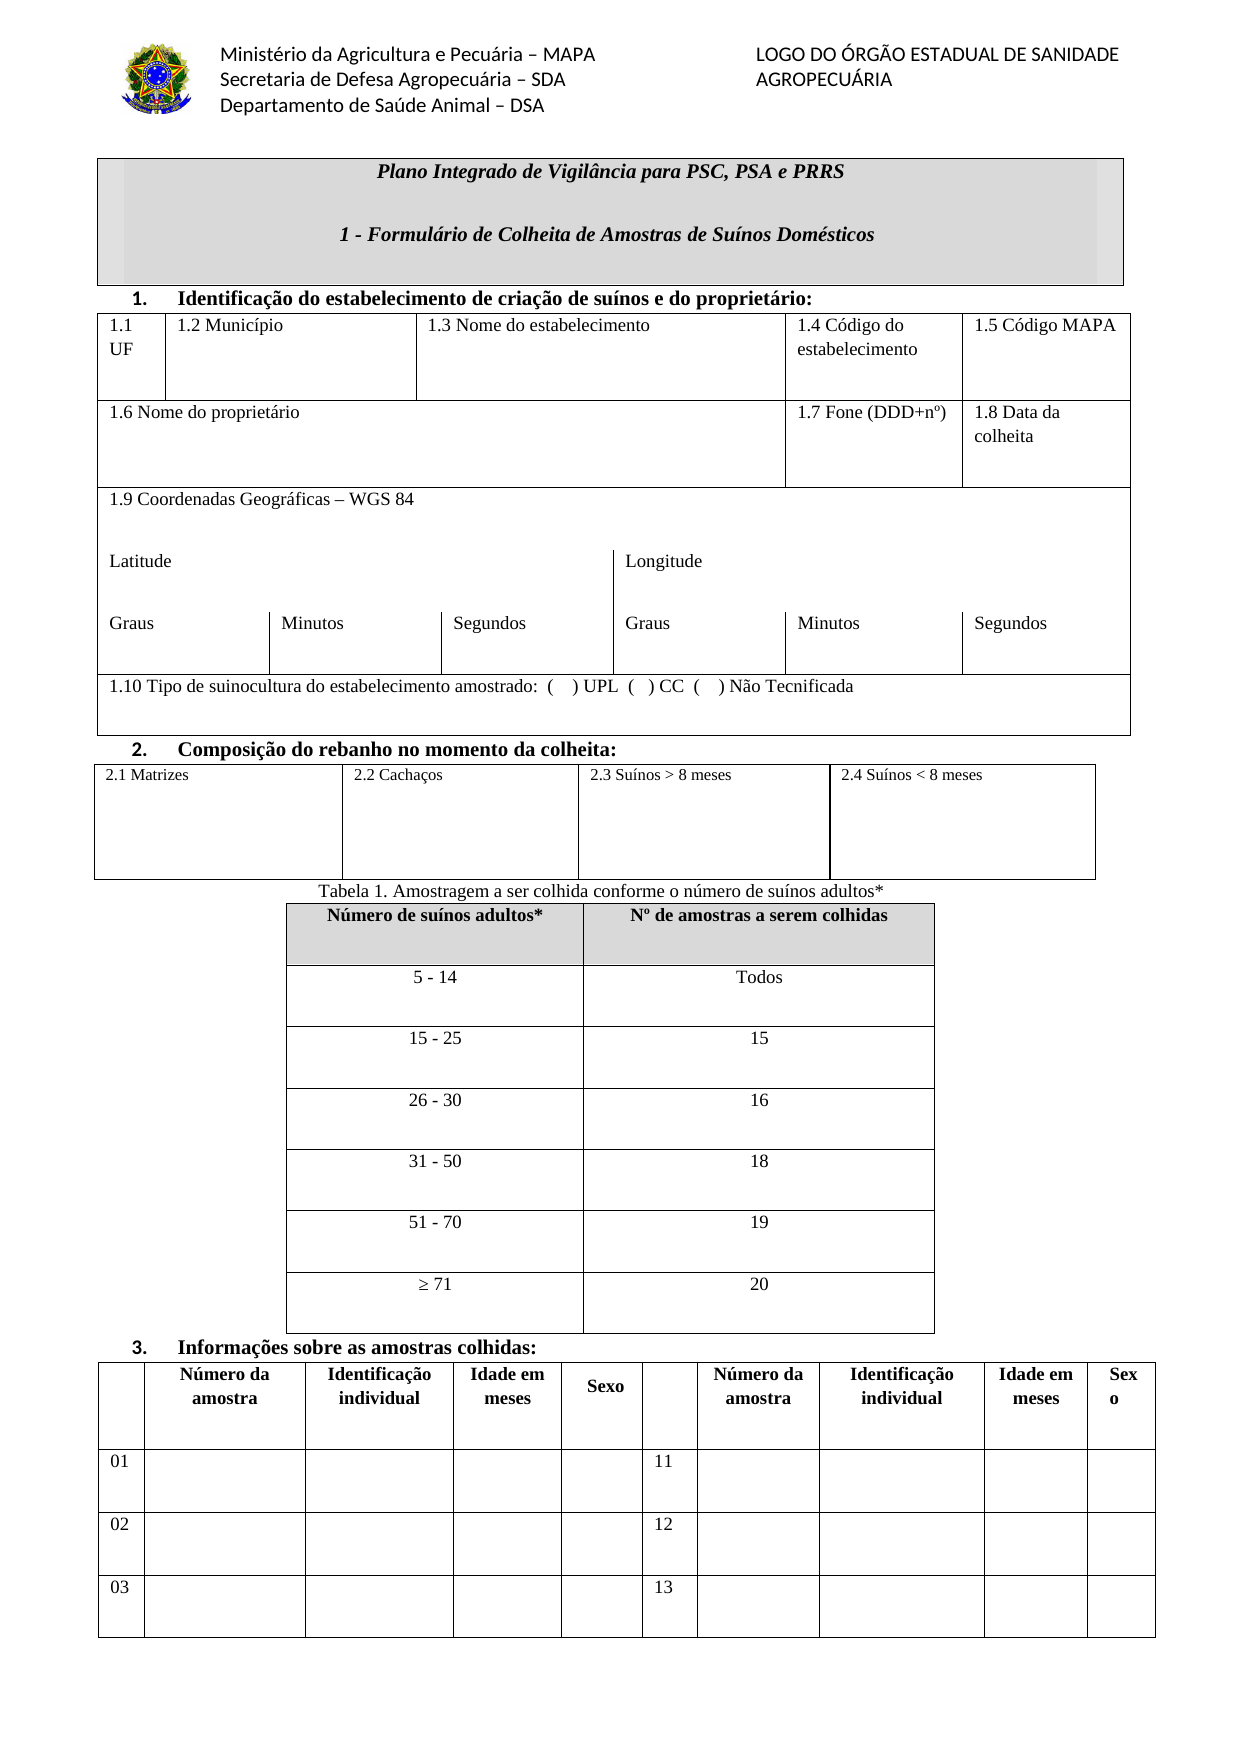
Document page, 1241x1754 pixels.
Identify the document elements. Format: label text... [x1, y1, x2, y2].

table_cell [1088, 1513, 1155, 1574]
table_cell 15 [584, 1027, 934, 1087]
table_cell 02 [99, 1513, 144, 1574]
table_cell [1088, 1576, 1155, 1637]
table_header [643, 1363, 697, 1449]
table_cell [820, 1450, 984, 1512]
table_cell Minutos [270, 612, 441, 673]
table_cell [145, 1513, 305, 1574]
table_cell 15 - 25 [287, 1027, 583, 1087]
table_header 1.3 Nome do estabelecimento [417, 314, 785, 400]
table_header 2.1 Matrizes [95, 765, 342, 879]
table_cell [985, 1576, 1087, 1637]
table_cell [698, 1513, 819, 1574]
table_cell [820, 1513, 984, 1574]
table_header 1.2 Município [166, 314, 416, 400]
table_cell 1.10 Tipo de suinocultura do estabelecimento amostrado: ( ) UPL ( ) CC ( ) Não Tecnificada [98, 675, 1130, 735]
table_cell 5 - 14 [287, 966, 583, 1026]
table_cell [562, 1450, 642, 1512]
table_header 2.4 Suínos < 8 meses [831, 765, 1095, 879]
table_header Número de suínos adultos* [287, 904, 583, 964]
table_cell Graus [98, 612, 269, 673]
table_header Nº de amostras a serem colhidas [584, 904, 934, 964]
list Composição do rebanho no momento da colheita: [148, 736, 1166, 761]
table_header 1.5 Código MAPA [963, 314, 1130, 400]
table_cell 12 [643, 1513, 697, 1574]
table_cell 1.7 Fone (DDD+nº) [786, 401, 962, 487]
table_header Número da amostra [698, 1363, 819, 1449]
table_cell Todos [584, 966, 934, 1026]
table_header Idade em meses [454, 1363, 561, 1449]
text Tabela 1. Amostragem a ser colhida conforme o número de suínos adultos* [318, 880, 1166, 901]
table_cell Segundos [963, 612, 1130, 673]
table_cell 26 - 30 [287, 1089, 583, 1149]
table_cell 1.9 Coordenadas Geográficas – WGS 84 [98, 488, 1130, 550]
table_cell [1088, 1450, 1155, 1512]
table_cell [454, 1513, 561, 1574]
table_cell [306, 1513, 453, 1574]
table_cell Segundos [442, 612, 613, 673]
table_header 2.2 Cachaços [343, 765, 578, 879]
table_header Idade em meses [985, 1363, 1087, 1449]
table_cell 18 [584, 1150, 934, 1210]
table_header [98, 159, 124, 284]
table_cell [454, 1576, 561, 1637]
table_cell 13 [643, 1576, 697, 1637]
table_header Identificação individual [820, 1363, 984, 1449]
table_cell 1.8 Data da colheita [963, 401, 1130, 487]
table_cell [145, 1450, 305, 1512]
table_cell [985, 1450, 1087, 1512]
table_cell Longitude [614, 550, 1130, 612]
table_cell 1.6 Nome do proprietário [98, 401, 785, 487]
table_cell Graus [614, 612, 785, 673]
table_header Sexo [562, 1363, 642, 1449]
table_cell [698, 1576, 819, 1637]
table_cell 19 [584, 1211, 934, 1272]
table_cell [306, 1576, 453, 1637]
table_header Número da amostra [145, 1363, 305, 1449]
table_cell [562, 1576, 642, 1637]
table_header Plano Integrado de Vigilância para PSC, PSA e PRRS 1 - Formulário de Colheita de Amostras de Suínos Domésticos [124, 159, 1097, 284]
table_cell [698, 1450, 819, 1512]
table_cell 11 [643, 1450, 697, 1512]
table_cell 20 [584, 1273, 934, 1333]
table_header 1.4 Código do estabelecimento [786, 314, 962, 400]
table_header Identificação individual [306, 1363, 453, 1449]
list Identificação do estabelecimento de criação de suínos e do proprietário: [148, 286, 1166, 311]
table_cell 01 [99, 1450, 144, 1512]
table_cell Minutos [786, 612, 962, 673]
table_cell 03 [99, 1576, 144, 1637]
table_cell Latitude [98, 550, 613, 612]
table_cell ≥ 71 [287, 1273, 583, 1333]
table_cell 16 [584, 1089, 934, 1149]
table_header 2.3 Suínos > 8 meses [579, 765, 829, 879]
list Informações sobre as amostras colhidas: [148, 1334, 1166, 1360]
table_cell 31 - 50 [287, 1150, 583, 1210]
table_header [99, 1363, 144, 1449]
table_cell [306, 1450, 453, 1512]
table_header Sexo [1088, 1363, 1155, 1449]
picture [120, 42, 192, 114]
table_header [1097, 159, 1123, 284]
table_cell [985, 1513, 1087, 1574]
table_cell [562, 1513, 642, 1574]
table_cell [820, 1576, 984, 1637]
table_header 1.1 UF [98, 314, 165, 400]
table_cell 51 - 70 [287, 1211, 583, 1272]
table_cell [145, 1576, 305, 1637]
table_cell [454, 1450, 561, 1512]
